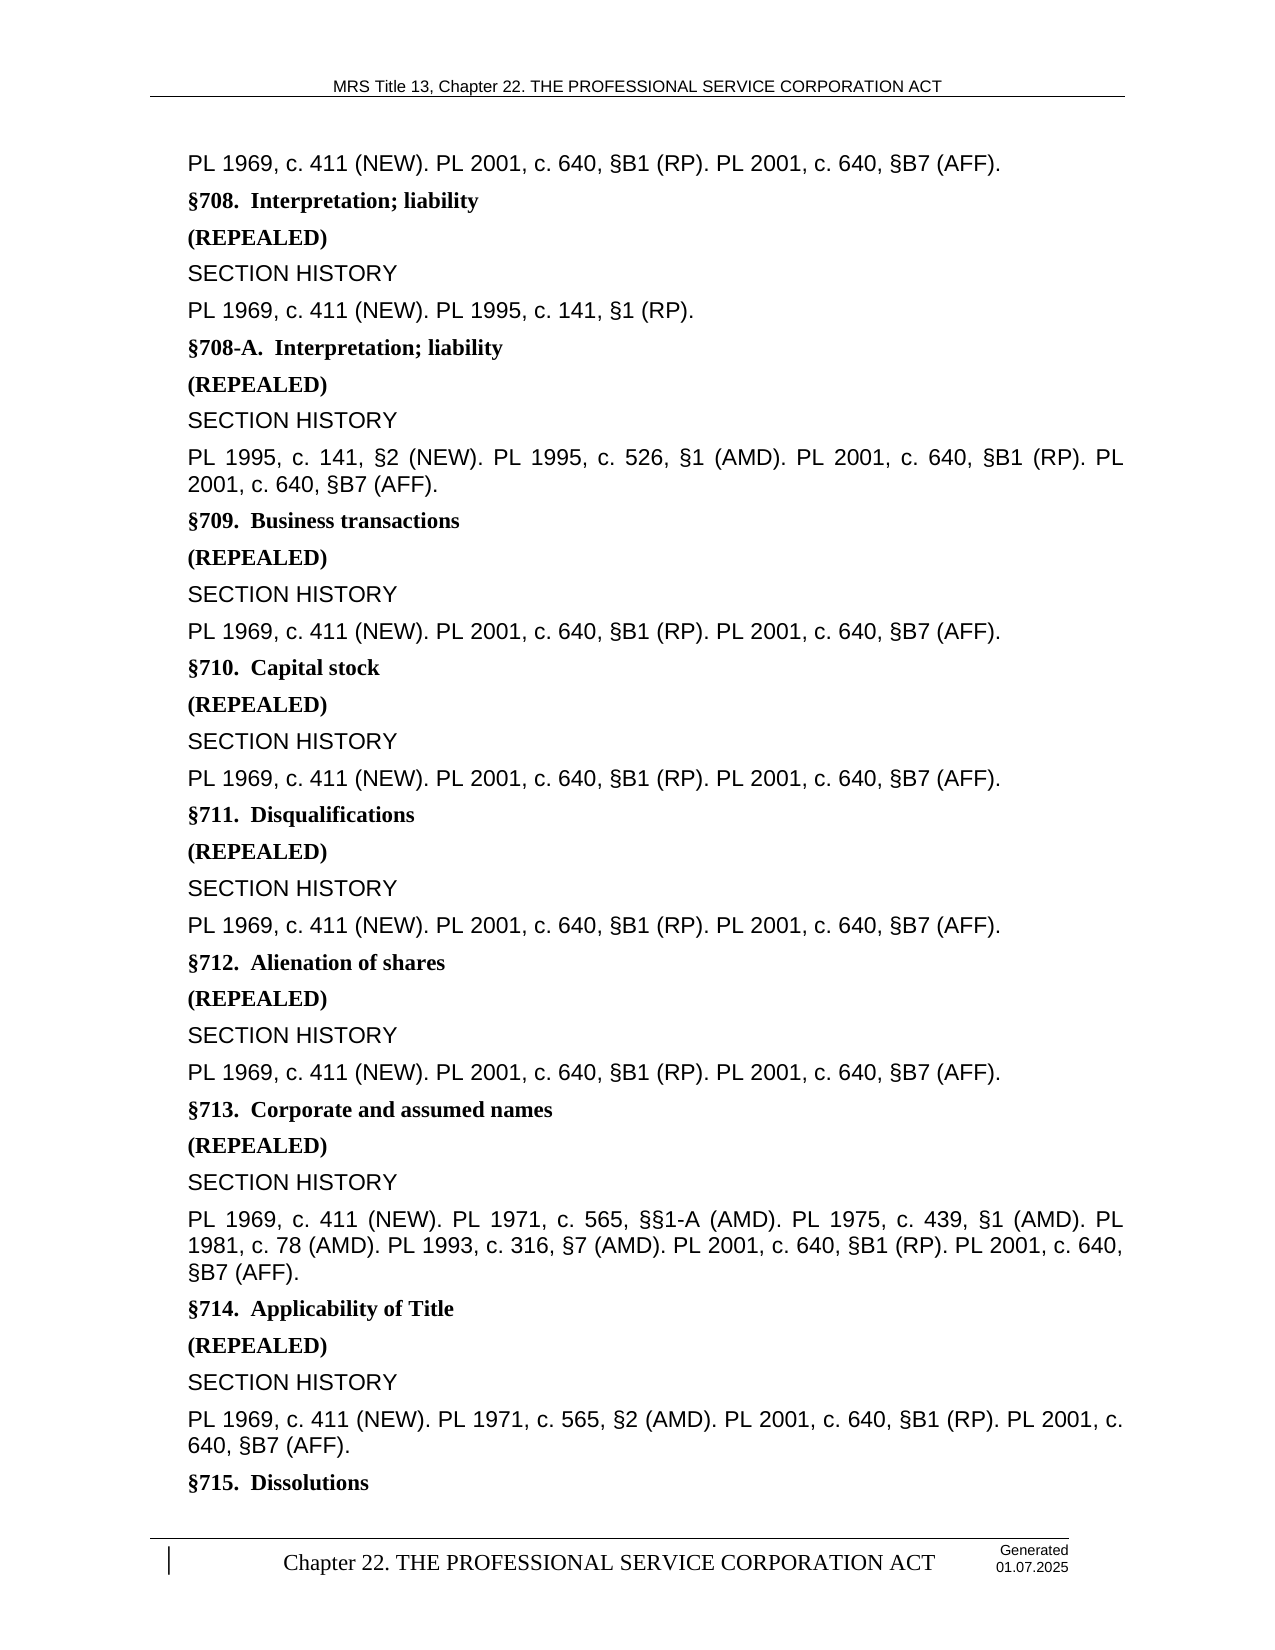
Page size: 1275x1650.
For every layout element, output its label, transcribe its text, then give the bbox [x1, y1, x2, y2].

text SECTION HISTORY [187, 1169, 1125, 1196]
text (REPEALED) [187, 223, 1125, 250]
text PL 1995, c. 141, §2 (NEW). PL 1995, c. 526, §1 (AMD). PL 2001, c. 640, §B1 (RP). PL 2001, c. 640, §B7 (AFF). [187, 444, 1125, 497]
text (REPEALED) [187, 1332, 1125, 1358]
text (REPEALED) [187, 1132, 1125, 1159]
text §709. Business transactions [187, 507, 1125, 534]
text (REPEALED) [187, 838, 1125, 864]
text PL 1969, c. 411 (NEW). PL 1971, c. 565, §§1-A (AMD). PL 1975, c. 439, §1 (AMD). PL 1981, c. 78 (AMD). PL 1993, c. 316, §7 (AMD). PL 2001, c. 640, §B1 (RP). PL 2001, c. 640, §B7 (AFF). [187, 1206, 1125, 1285]
text SECTION HISTORY [187, 875, 1125, 901]
text SECTION HISTORY [187, 728, 1125, 754]
text PL 1969, c. 411 (NEW). PL 1995, c. 141, §1 (RP). [187, 297, 1125, 323]
text §714. Applicability of Title [187, 1295, 1125, 1322]
text PL 1969, c. 411 (NEW). PL 1971, c. 565, §2 (AMD). PL 2001, c. 640, §B1 (RP). PL 2001, c. 640, §B7 (AFF). [187, 1406, 1125, 1458]
text SECTION HISTORY [187, 407, 1125, 434]
text PL 1969, c. 411 (NEW). PL 2001, c. 640, §B1 (RP). PL 2001, c. 640, §B7 (AFF). [187, 150, 1125, 176]
text PL 1969, c. 411 (NEW). PL 2001, c. 640, §B1 (RP). PL 2001, c. 640, §B7 (AFF). [187, 1059, 1125, 1085]
text §710. Capital stock [187, 654, 1125, 681]
text SECTION HISTORY [187, 260, 1125, 287]
text SECTION HISTORY [187, 1369, 1125, 1395]
text PL 1969, c. 411 (NEW). PL 2001, c. 640, §B1 (RP). PL 2001, c. 640, §B7 (AFF). [187, 618, 1125, 644]
text §715. Dissolutions [187, 1469, 1125, 1495]
text SECTION HISTORY [187, 581, 1125, 607]
text (REPEALED) [187, 691, 1125, 717]
text §711. Disqualifications [187, 801, 1125, 828]
text §708-A. Interpretation; liability [187, 334, 1125, 360]
text (REPEALED) [187, 544, 1125, 570]
text SECTION HISTORY [187, 1022, 1125, 1048]
text (REPEALED) [187, 371, 1125, 397]
text §713. Corporate and assumed names [187, 1096, 1125, 1122]
text §708. Interpretation; liability [187, 187, 1125, 213]
text (REPEALED) [187, 985, 1125, 1012]
text §712. Alienation of shares [187, 948, 1125, 975]
text PL 1969, c. 411 (NEW). PL 2001, c. 640, §B1 (RP). PL 2001, c. 640, §B7 (AFF). [187, 765, 1125, 791]
text PL 1969, c. 411 (NEW). PL 2001, c. 640, §B1 (RP). PL 2001, c. 640, §B7 (AFF). [187, 912, 1125, 938]
